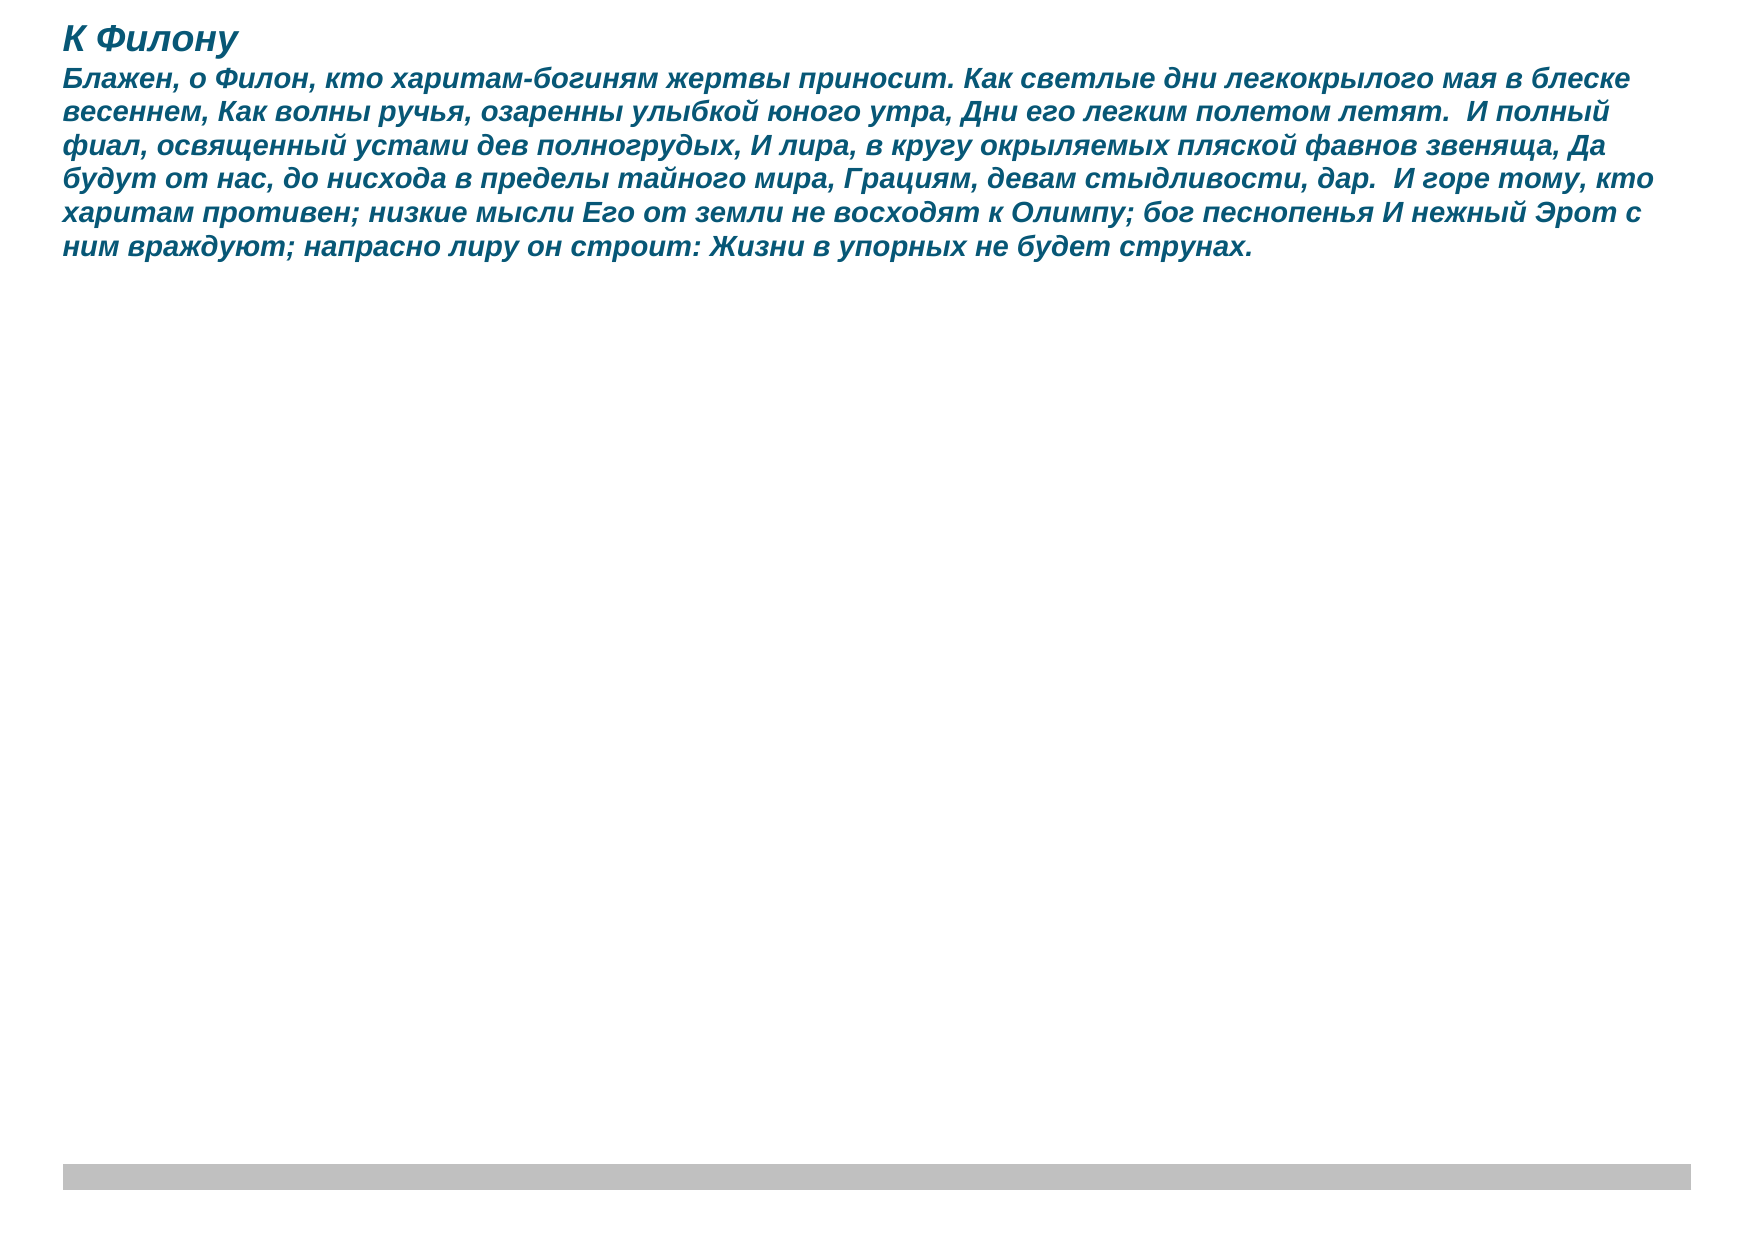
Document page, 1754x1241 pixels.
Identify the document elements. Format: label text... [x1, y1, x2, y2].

text Блажен, о Филон, кто харитам-богиням жертвы приносит. [62, 61, 1691, 262]
subtitle К Филону [62, 17, 1691, 60]
